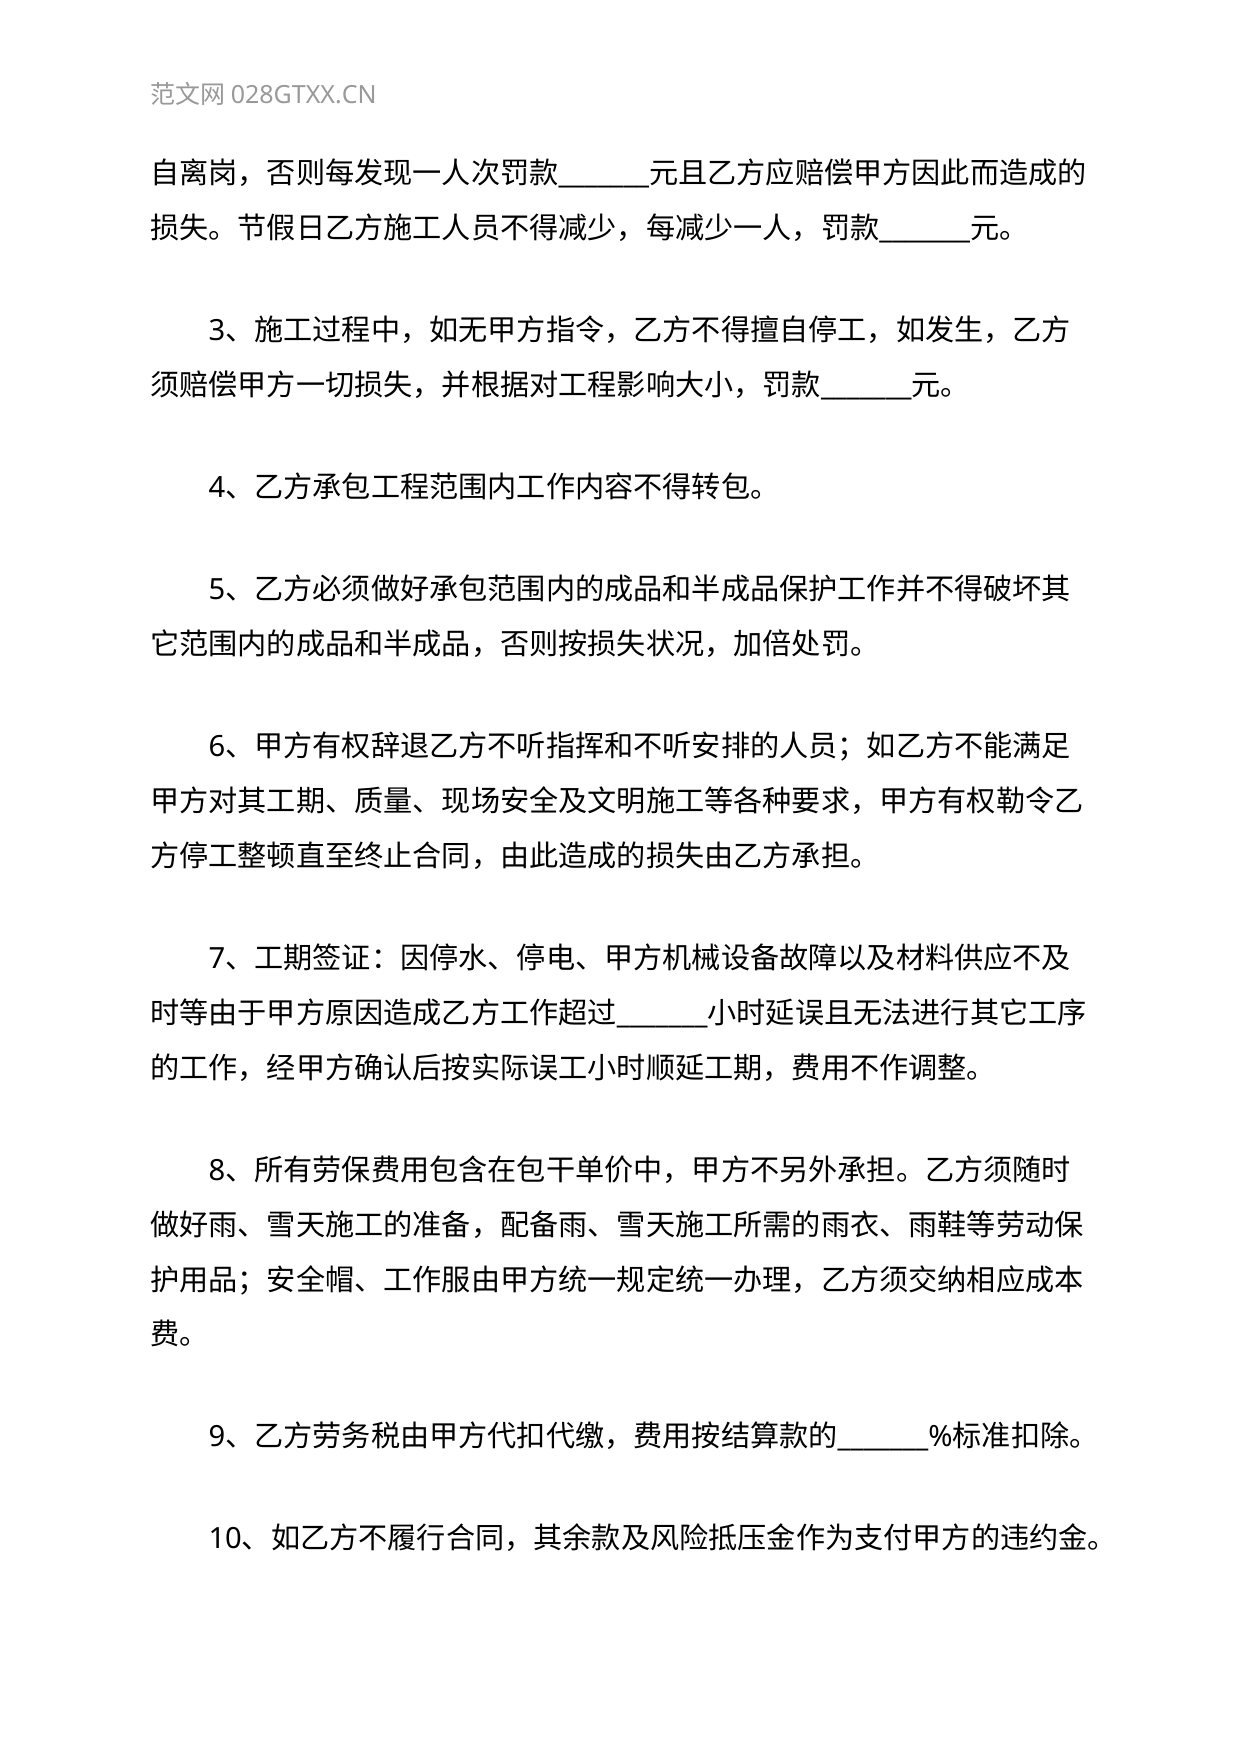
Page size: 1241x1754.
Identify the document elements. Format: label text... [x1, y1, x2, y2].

text 5、乙方必须做好承包范围内的成品和半成品保护工作并不得破坏其它范围内的成品和半成品，否则按损失状况，加倍处罚。 [150, 566, 1090, 663]
text 9、乙方劳务税由甲方代扣代缴，费用按结算款的_______%标准扣除。 [150, 1413, 1090, 1455]
text 10、如乙方不履行合同，其余款及风险抵压金作为支付甲方的违约金。 [150, 1515, 1090, 1557]
text 6、甲方有权辞退乙方不听指挥和不听安排的人员；如乙方不能满足甲方对其工期、质量、现场安全及文明施工等各种要求，甲方有权勒令乙方停工整顿直至终止合同，由此造成的损失由乙方承担。 [150, 723, 1090, 875]
text 3、施工过程中，如无甲方指令，乙方不得擅自停工，如发生，乙方须赔偿甲方一切损失，并根据对工程影响大小，罚款_______元。 [150, 307, 1090, 404]
text 8、所有劳保费用包含在包干单价中，甲方不另外承担。乙方须随时做好雨、雪天施工的准备，配备雨、雪天施工所需的雨衣、雨鞋等劳动保护用品；安全帽、工作服由甲方统一规定统一办理，乙方须交纳相应成本费。 [150, 1146, 1090, 1353]
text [150, 150, 1090, 247]
text 7、工期签证：因停水、停电、甲方机械设备故障以及材料供应不及时等由于甲方原因造成乙方工作超过_______小时延误且无法进行其它工序的工作，经甲方确认后按实际误工小时顺延工期，费用不作调整。 [150, 934, 1090, 1087]
text 4、乙方承包工程范围内工作内容不得转包。 [150, 464, 1090, 506]
